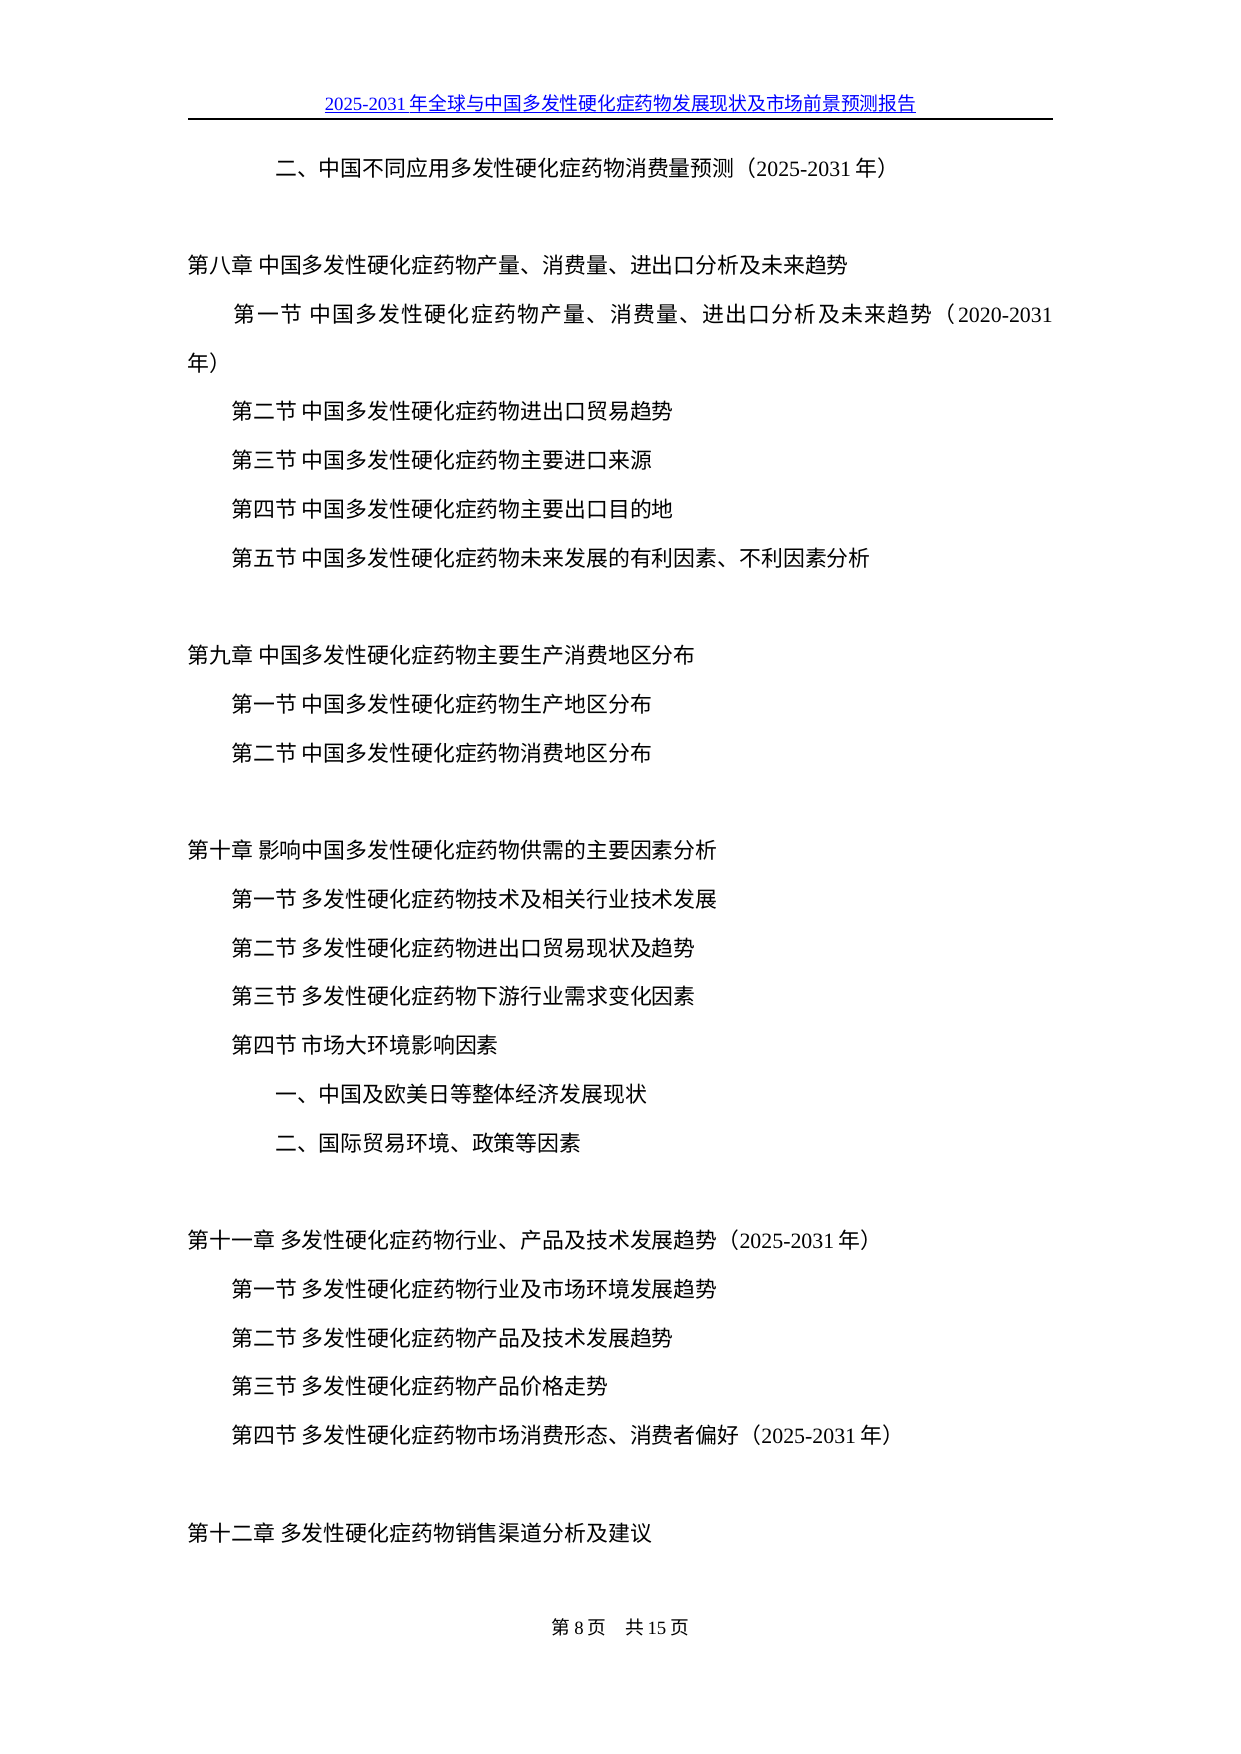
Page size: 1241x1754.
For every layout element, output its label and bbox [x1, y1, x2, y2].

text [187, 150, 1053, 1548]
